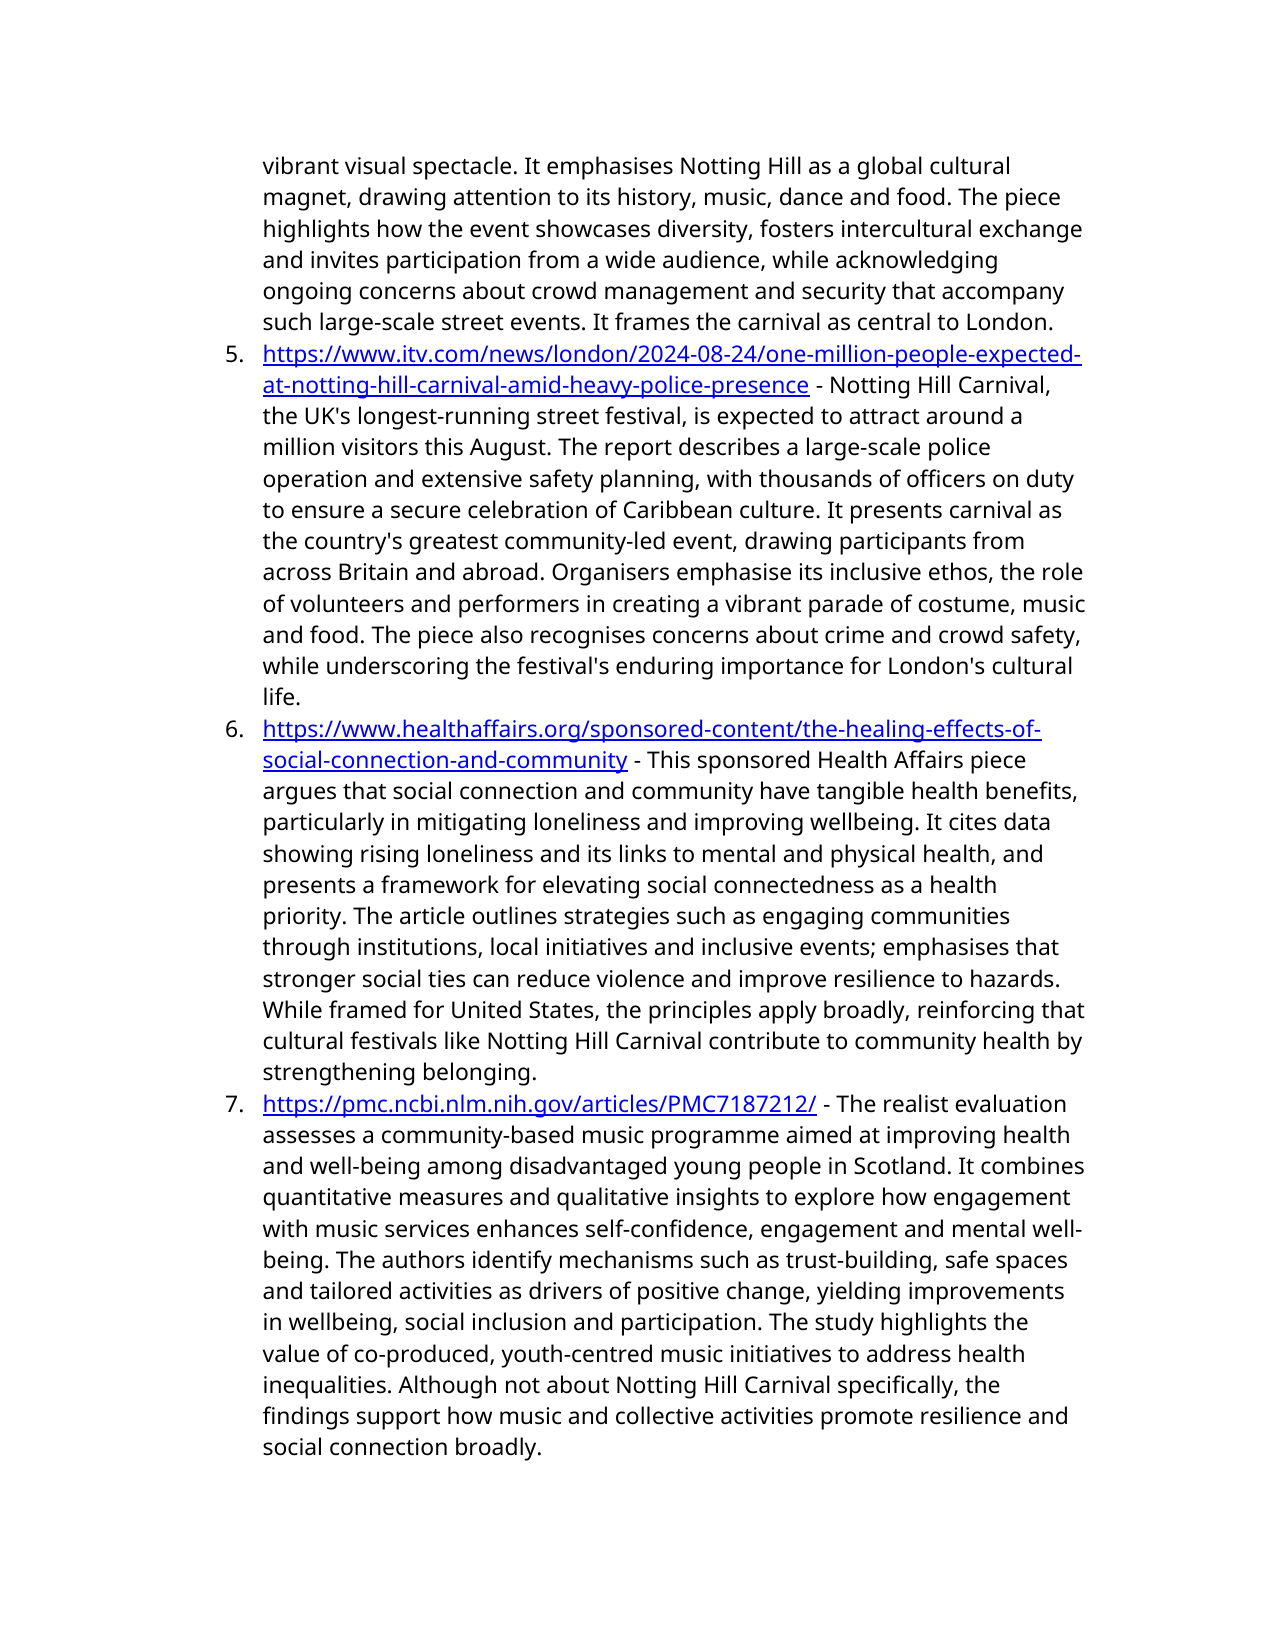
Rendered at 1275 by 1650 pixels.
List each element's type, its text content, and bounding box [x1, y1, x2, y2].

list https://pmc.ncbi.nlm.nih.gov/articles/PMC7187212/ - The realist evaluation assesses a community-based music programme aimed at improving health and well-being among disadvantaged young people in Scotland. It combines quantitative measures and qualitative insights to explore how engagement with music services enhances self-confidence, engagement and mental well-being. The authors identify mechanisms such as trust-building, safe spaces and tailored activities as drivers of positive change, yielding improvements in wellbeing, social inclusion and participation. The study highlights the value of co-produced, youth-centred music initiatives to address health inequalities. Although not about Notting Hill Carnival specifically, the findings support how music and collective activities promote resilience and social connection broadly. [225, 1087, 1087, 1462]
list https://www.itv.com/news/london/2024-08-24/one-million-people-expected-at-notting-hill-carnival-amid-heavy-police-presence - Notting Hill Carnival, the UK's longest-running street festival, is expected to attract around a million visitors this August. The report describes a large-scale police operation and extensive safety planning, with thousands of officers on duty to ensure a secure celebration of Caribbean culture. It presents carnival as the country's greatest community-led event, drawing participants from across Britain and abroad. Organisers emphasise its inclusive ethos, the role of volunteers and performers in creating a vibrant parade of costume, music and food. The piece also recognises concerns about crime and crowd safety, while underscoring the festival's enduring importance for London's cultural life. [225, 337, 1087, 712]
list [225, 150, 1087, 337]
list https://www.healthaffairs.org/sponsored-content/the-healing-effects-of-social-connection-and-community - This sponsored Health Affairs piece argues that social connection and community have tangible health benefits, particularly in mitigating loneliness and improving wellbeing. It cites data showing rising loneliness and its links to mental and physical health, and presents a framework for elevating social connectedness as a health priority. The article outlines strategies such as engaging communities through institutions, local initiatives and inclusive events; emphasises that stronger social ties can reduce violence and improve resilience to hazards. While framed for United States, the principles apply broadly, reinforcing that cultural festivals like Notting Hill Carnival contribute to community health by strengthening belonging. [225, 712, 1087, 1087]
